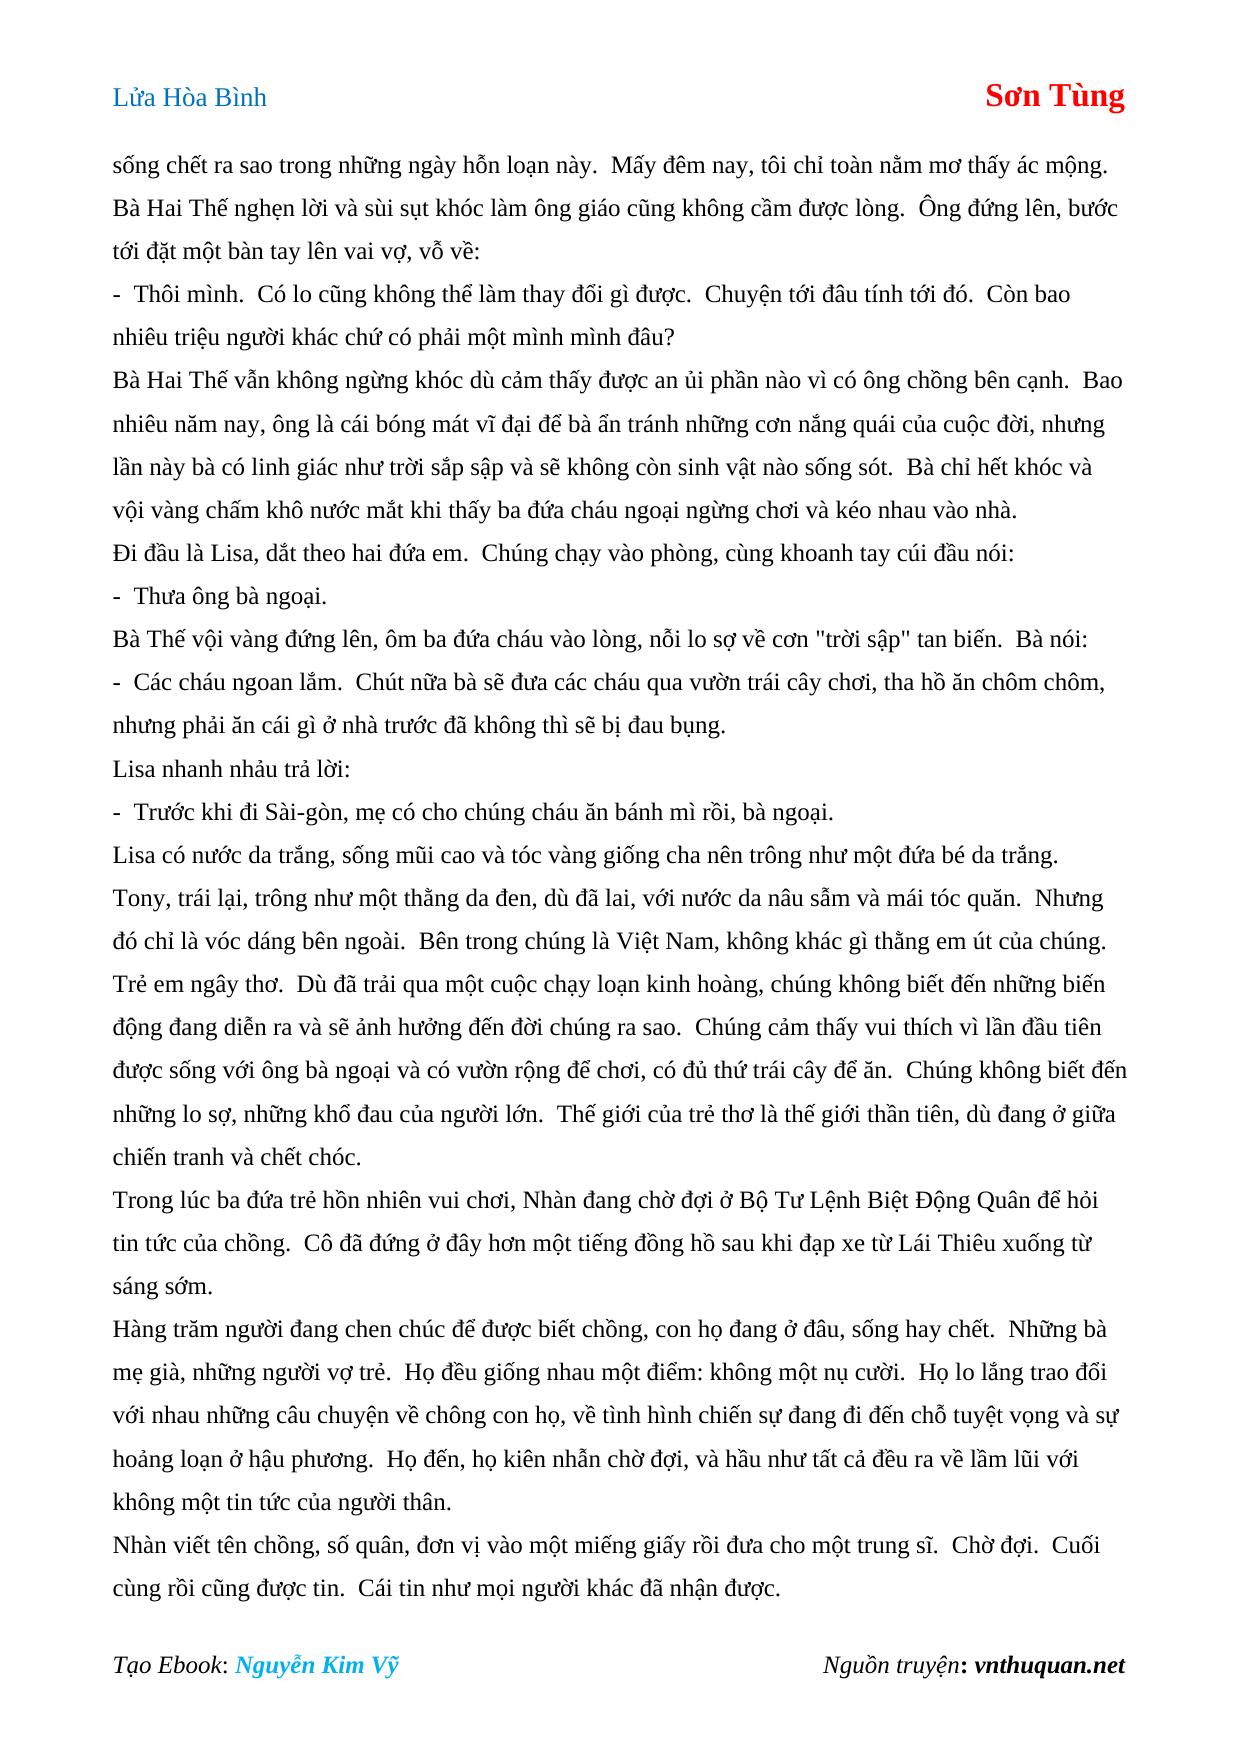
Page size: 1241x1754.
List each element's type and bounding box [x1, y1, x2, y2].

text [112, 150, 1128, 1602]
